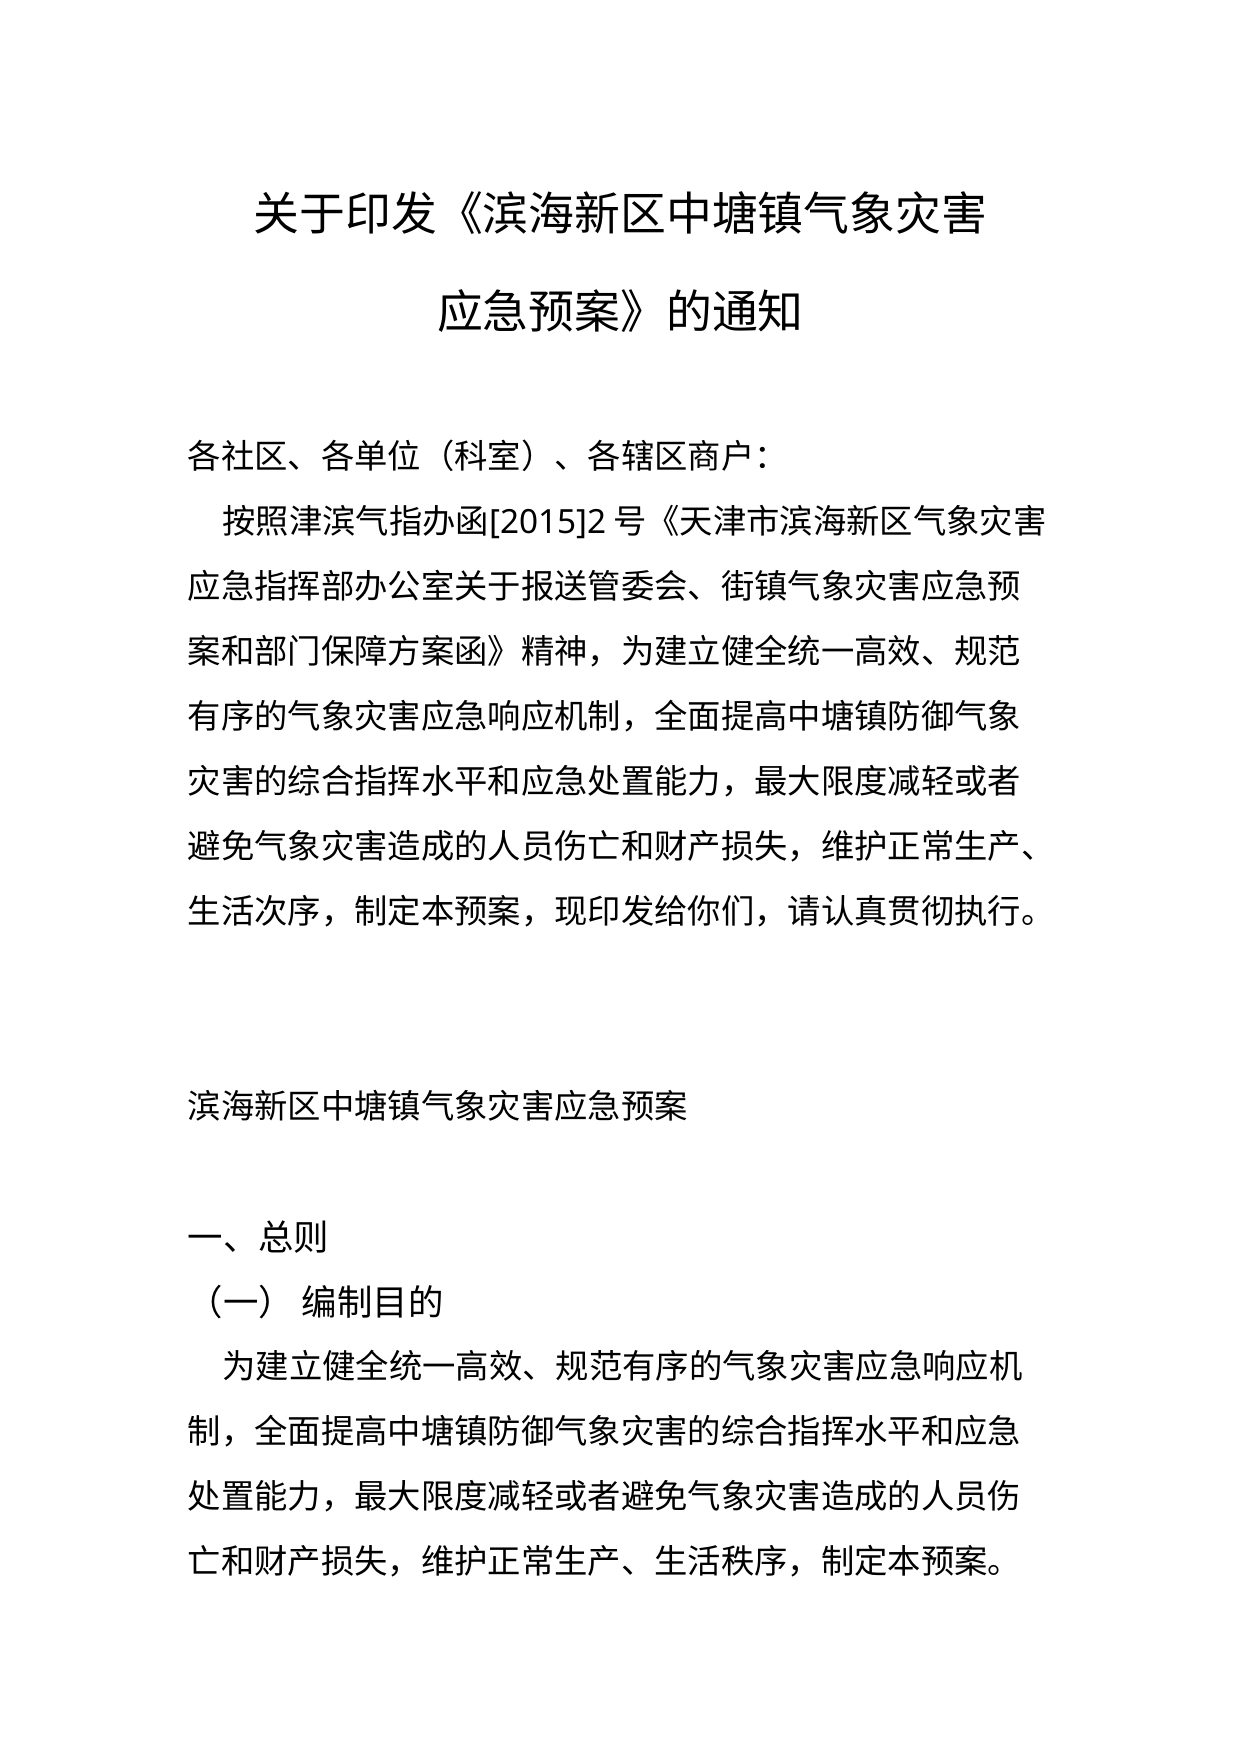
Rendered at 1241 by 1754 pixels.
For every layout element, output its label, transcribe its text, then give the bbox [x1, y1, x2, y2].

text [187, 357, 1053, 1592]
text 关于印发《滨海新区中塘镇气象灾害 应急预案》的通知 [187, 162, 1053, 357]
